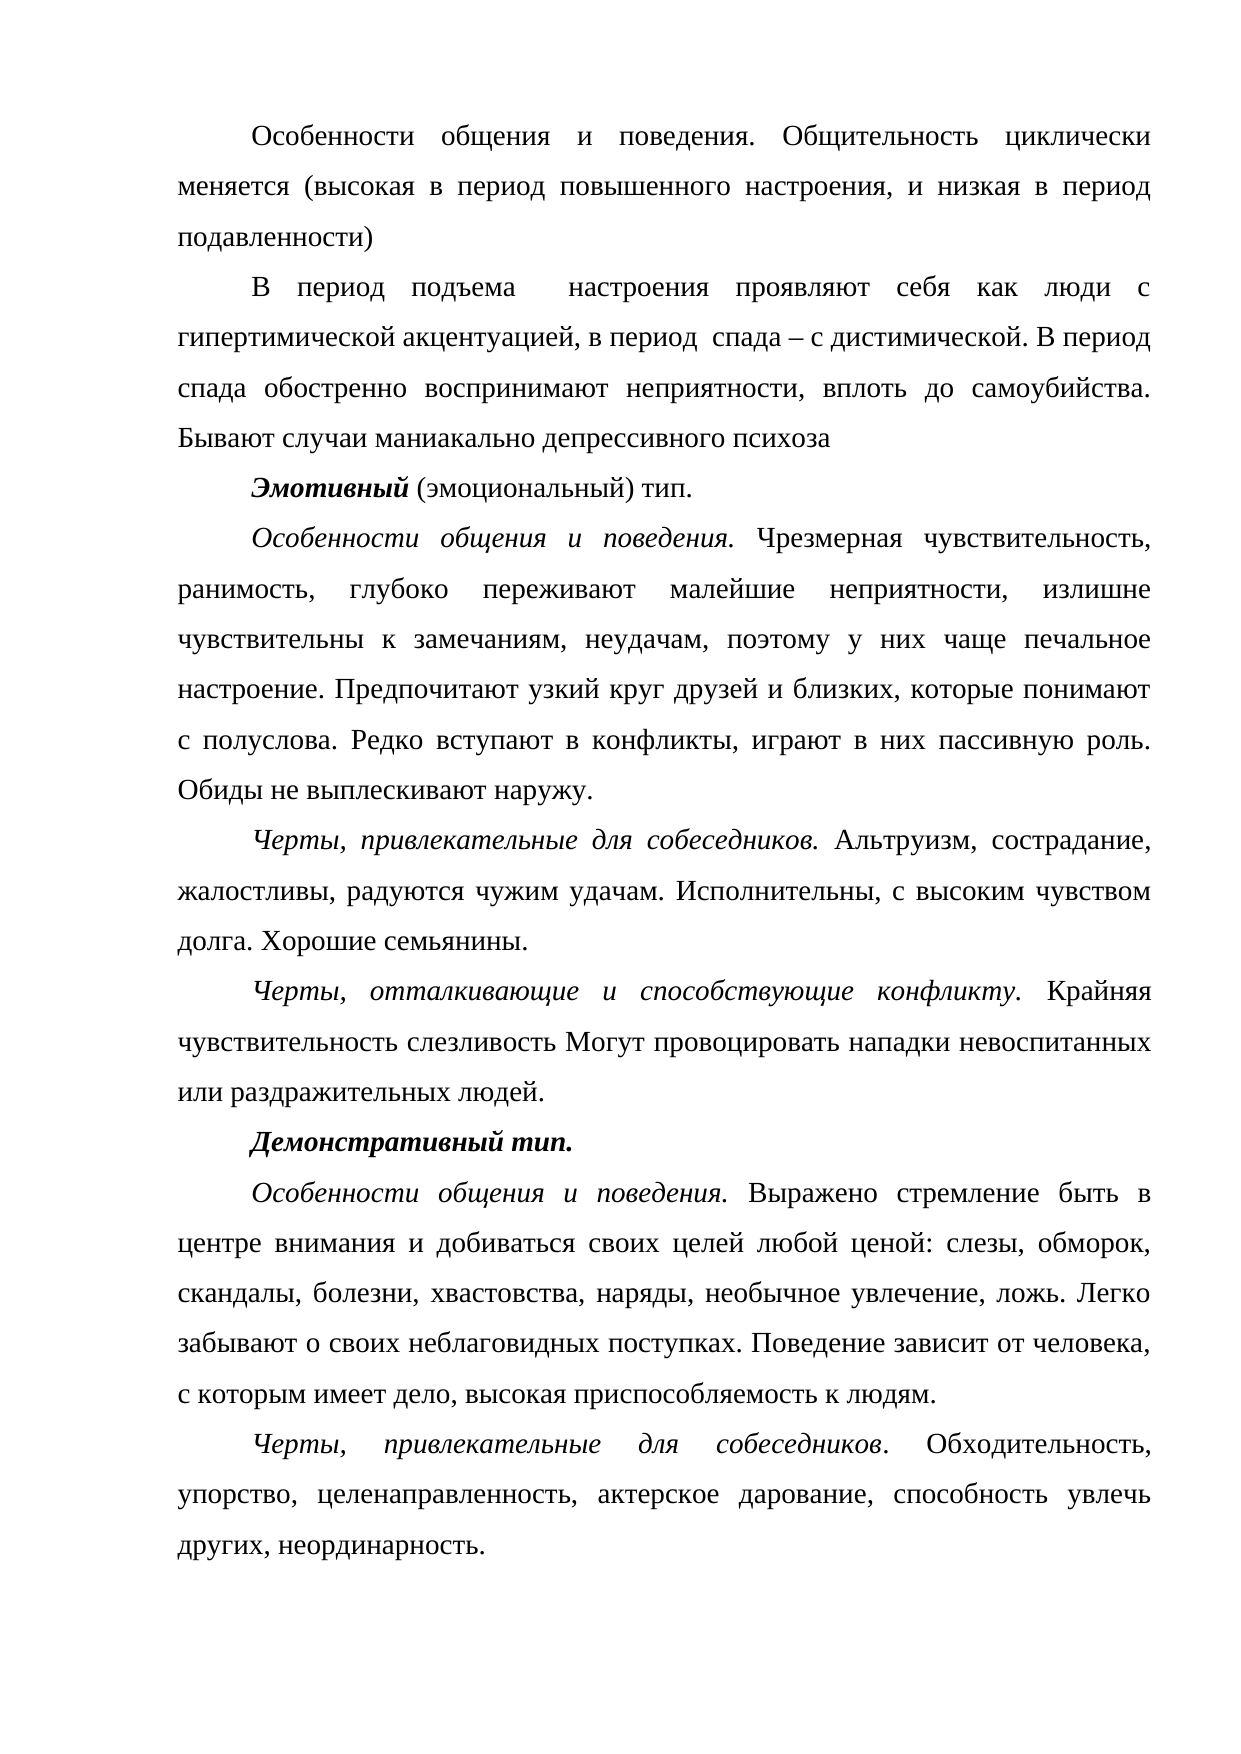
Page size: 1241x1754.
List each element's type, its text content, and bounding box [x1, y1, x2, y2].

text Демонстративный тип. [177, 1124, 1152, 1158]
text Эмотивный (эмоциональный) тип. [177, 470, 1152, 504]
text Черты, привлекательные для собеседников. Альтруизм, сострадание, жалостливы, радуются чужим удачам. Исполнительны, с высоким чувством долга. Хорошие семьянины. [177, 822, 1152, 957]
text Черты, отталкивающие и способствующие конфликту. Крайняя чувствительность слезливость Могут провоцировать нападки невоспитанных или раздражительных людей. [177, 973, 1152, 1108]
text В период подъема настроения проявляют себя как люди с гипертимической акцентуацией, в период спада – с дистимической. В период спада обостренно воспринимают неприятности, вплоть до самоубийства. Бывают случаи маниакально депрессивного психоза [177, 269, 1152, 453]
text Особенности общения и поведения. Выражено стремление быть в центре внимания и добиваться своих целей любой ценой: слезы, обморок, скандалы, болезни, хвастовства, наряды, необычное увлечение, ложь. Легко забывают о своих неблаговидных поступках. Поведение зависит от человека, с которым имеет дело, высокая приспособляемость к людям. [177, 1175, 1152, 1409]
text Особенности общения и поведения. Чрезмерная чувствительность, ранимость, глубоко переживают малейшие неприятности, излишне чувствительны к замечаниям, неудачам, поэтому у них чаще печальное настроение. Предпочитают узкий круг друзей и близких, которые понимают с полуслова. Редко вступают в конфликты, играют в них пассивную роль. Обиды не выплескивают наружу. [177, 521, 1152, 806]
text Черты, привлекательные для собеседников. Обходительность, упорство, целенаправленность, актерское дарование, способность увлечь других, неординарность. [177, 1426, 1152, 1560]
text Особенности общения и поведения. Общительность циклически меняется (высокая в период повышенного настроения, и низкая в период подавленности) [177, 118, 1152, 252]
